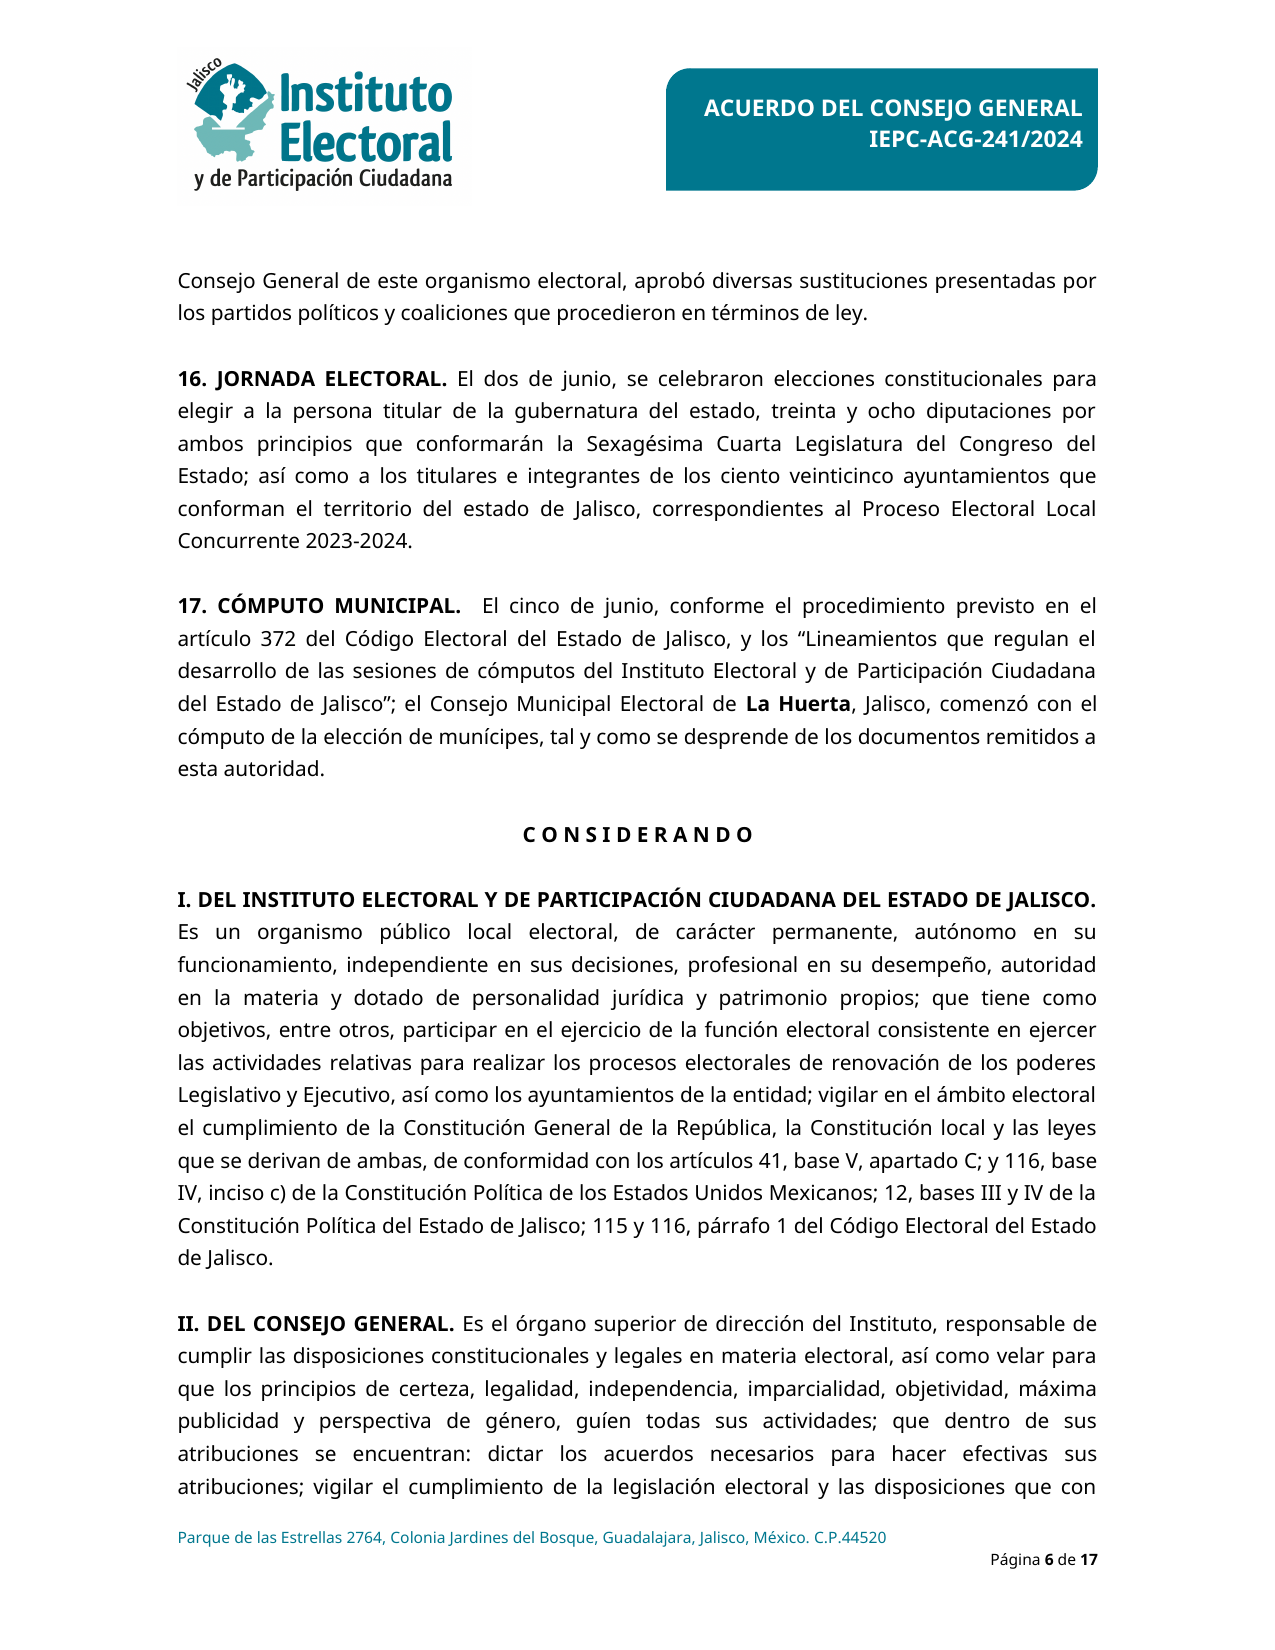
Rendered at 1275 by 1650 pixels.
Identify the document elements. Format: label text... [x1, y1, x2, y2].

text 16. JORNADA ELECTORAL. El dos de junio, se celebraron elecciones constitucionales para elegir a la persona titular de la gubernatura del estado, treinta y ocho diputaciones por ambos principios que conformarán la Sexagésima Cuarta Legislatura del Congreso del Estado; así como a los titulares e integrantes de los ciento veinticinco ayuntamientos que conforman el territorio del estado de Jalisco, correspondientes al Proceso Electoral Local Concurrente 2023-2024. [177, 364, 1098, 555]
text I. DEL INSTITUTO ELECTORAL Y DE PARTICIPACIÓN CIUDADANA DEL ESTADO DE JALISCO. Es un organismo público local electoral, de carácter permanente, autónomo en su funcionamiento, independiente en sus decisiones, profesional en su desempeño, autoridad en la materia y dotado de personalidad jurídica y patrimonio propios; que tiene como objetivos, entre otros, participar en el ejercicio de la función electoral consistente en ejercer las actividades relativas para realizar los procesos electorales de renovación de los poderes Legislativo y Ejecutivo, así como los ayuntamientos de la entidad; vigilar en el ámbito electoral el cumplimiento de la Constitución General de la República, la Constitución local y las leyes que se derivan de ambas, de conformidad con los artículos 41, base V, apartado C; y 116, base IV, inciso c) de la Constitución Política de los Estados Unidos Mexicanos; 12, bases III y IV de la Constitución Política del Estado de Jalisco; 115 y 116, párrafo 1 del Código Electoral del Estado de Jalisco. [177, 885, 1098, 1272]
text 17. CÓMPUTO MUNICIPAL. El cinco de junio, conforme el procedimiento previsto en el artículo 372 del Código Electoral del Estado de Jalisco, y los “Lineamientos que regulan el desarrollo de las sesiones de cómputos del Instituto Electoral y de Participación Ciudadana del Estado de Jalisco”; el Consejo Municipal Electoral de La Huerta, Jalisco, comenzó con el cómputo de la elección de munícipes, tal y como se desprende de los documentos remitidos a esta autoridad. [177, 591, 1098, 783]
text C O N S I D E R A N D O [177, 820, 1098, 848]
picture [177, 47, 473, 206]
